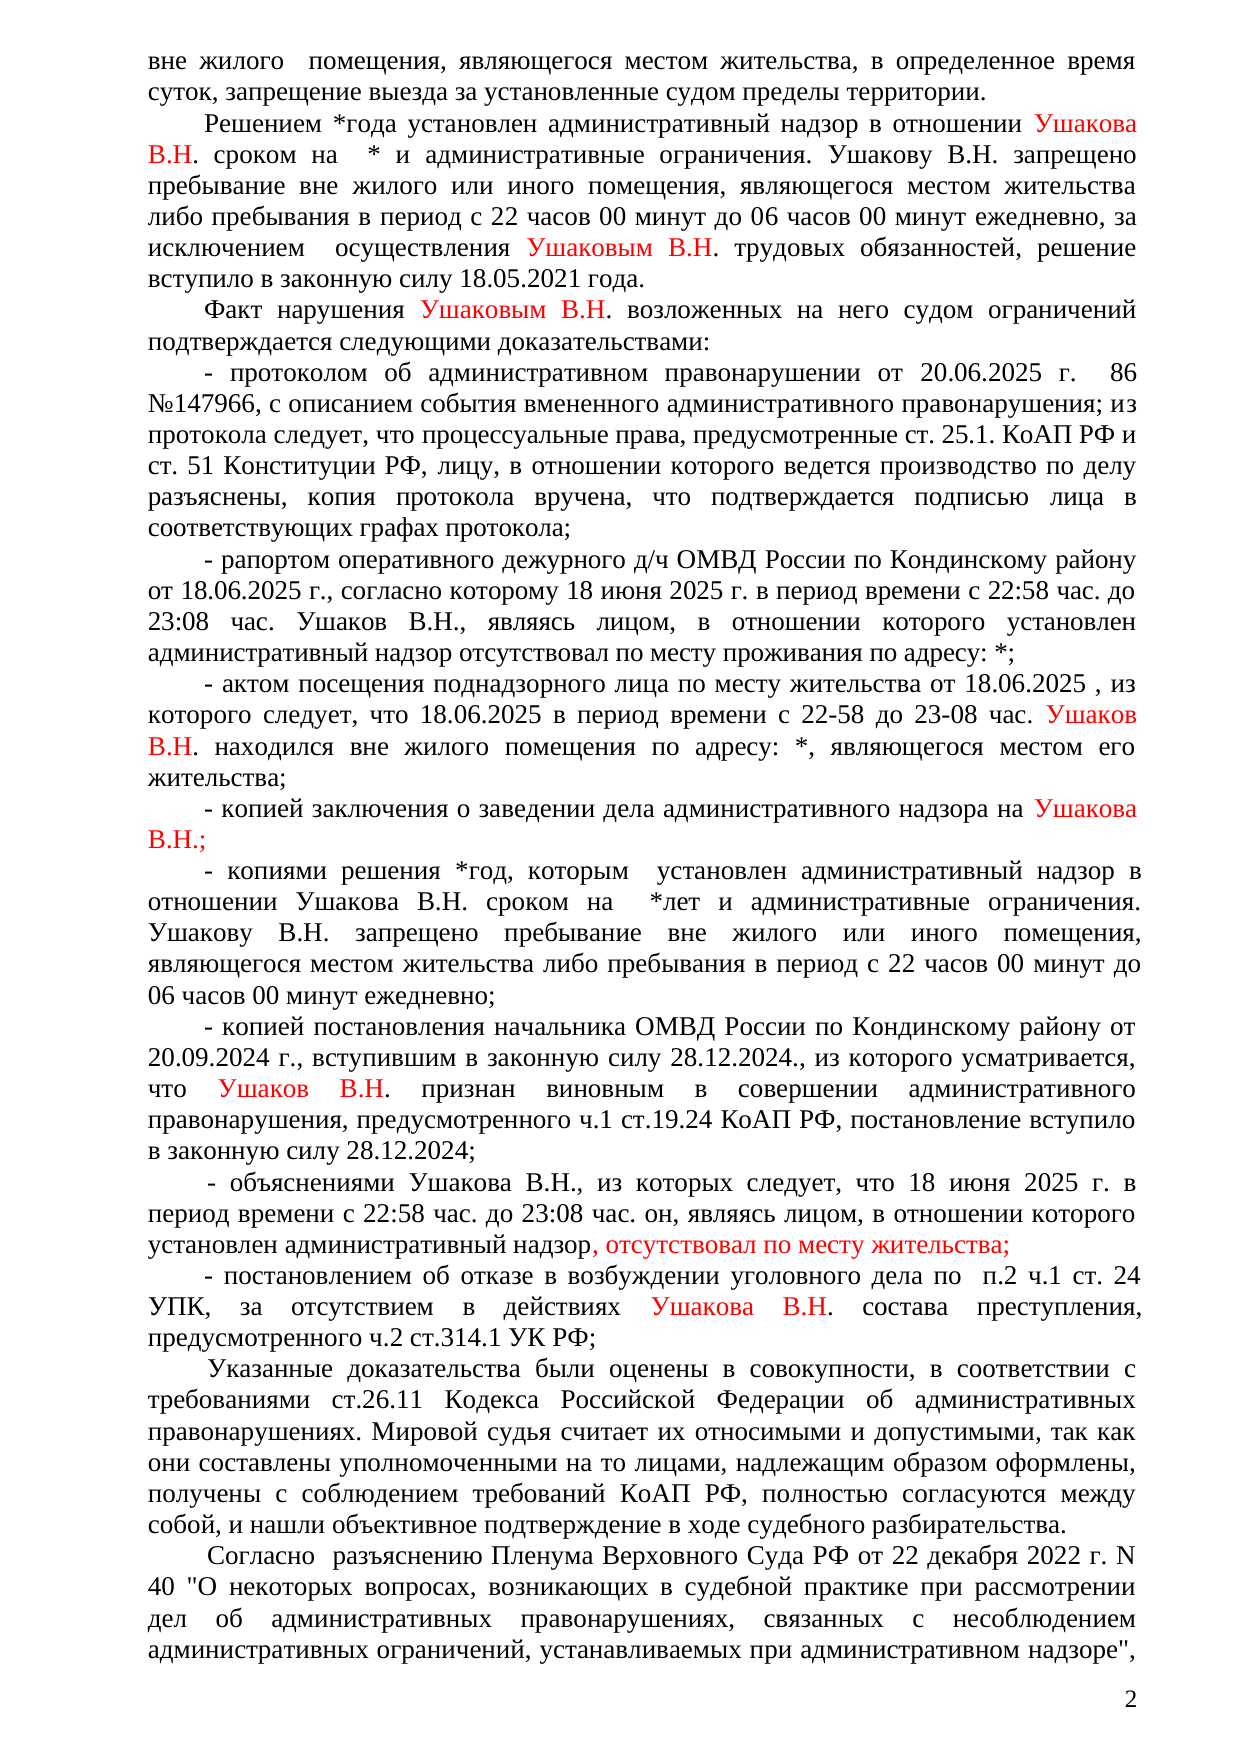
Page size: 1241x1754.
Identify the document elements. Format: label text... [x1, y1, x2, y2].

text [148, 44, 1137, 107]
text - копиями решения *год, которым установлен административный надзор в отношении Ушакова В.Н. сроком на *лет и административные ограничения. Ушакову В.Н. запрещено пребывание вне жилого или иного помещения, являющегося местом жительства либо пребывания в период с 22 часов 00 минут до 06 часов 00 минут ежедневно; [148, 854, 1143, 1010]
text Решением *года установлен административный надзор в отношении Ушакова В.Н. сроком на * и административные ограничения. Ушакову В.Н. запрещено пребывание вне жилого или иного помещения, являющегося местом жительства либо пребывания в период с 22 часов 00 минут до 06 часов 00 минут ежедневно, за исключением осуществления Ушаковым В.Н. трудовых обязанностей, решение вступило в законную силу 18.05.2021 года. [148, 107, 1137, 293]
text - протоколом об административном правонарушении от 20.06.2025 г. 86 №147966, с описанием события вмененного административного правонарушения; из протокола следует, что процессуальные права, предусмотренные ст. 25.1. КоАП РФ и ст. 51 Конституции РФ, лицу, в отношении которого ведется производство по делу разъяснены, копия протокола вручена, что подтверждается подписью лица в соответствующих графах протокола; [148, 356, 1137, 543]
text - объяснениями Ушакова В.Н., из которых следует, что 18 июня 2025 г. в период времени с 22:58 час. до 23:08 час. он, являясь лицом, в отношении которого установлен административный надзор, отсутствовал по месту жительства; [148, 1166, 1137, 1259]
text - рапортом оперативного дежурного д/ч ОМВД России по Кондинскому району от 18.06.2025 г., согласно которому 18 июня 2025 г. в период времени с 22:58 час. до 23:08 час. Ушаков В.Н., являясь лицом, в отношении которого установлен административный надзор отсутствовал по месту проживания по адресу: *; [148, 543, 1137, 667]
text - копией постановления начальника ОМВД России по Кондинскому району от 20.09.2024 г., вступившим в законную силу 28.12.2024., из которого усматривается, что Ушаков В.Н. признан виновным в совершении административного правонарушения, предусмотренного ч.1 ст.19.24 КоАП РФ, постановление вступило в законную силу 28.12.2024; [148, 1010, 1137, 1166]
text - копией заключения о заведении дела административного надзора на Ушакова В.Н.; [148, 792, 1137, 854]
text - постановлением об отказе в возбуждении уголовного дела по п.2 ч.1 ст. 24 УПК, за отсутствием в действиях Ушакова В.Н. состава преступления, предусмотренного ч.2 ст.314.1 УК РФ; [148, 1259, 1143, 1352]
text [148, 1539, 1137, 1664]
text Факт нарушения Ушаковым В.Н. возложенных на него судом ограничений подтверждается следующими доказательствами: [148, 293, 1137, 356]
text Указанные доказательства были оценены в совокупности, в соответствии с требованиями ст.26.11 Кодекса Российской Федерации об административных правонарушениях. Мировой судья считает их относимыми и допустимыми, так как они составлены уполномоченными на то лицами, надлежащим образом оформлены, получены с соблюдением требований КоАП РФ, полностью согласуются между собой, и нашли объективное подтверждение в ходе судебного разбирательства. [148, 1352, 1137, 1539]
text - актом посещения поднадзорного лица по месту жительства от 18.06.2025 , из которого следует, что 18.06.2025 в период времени с 22-58 до 23-08 час. Ушаков В.Н. находился вне жилого помещения по адресу: *, являющегося местом его жительства; [148, 667, 1137, 792]
